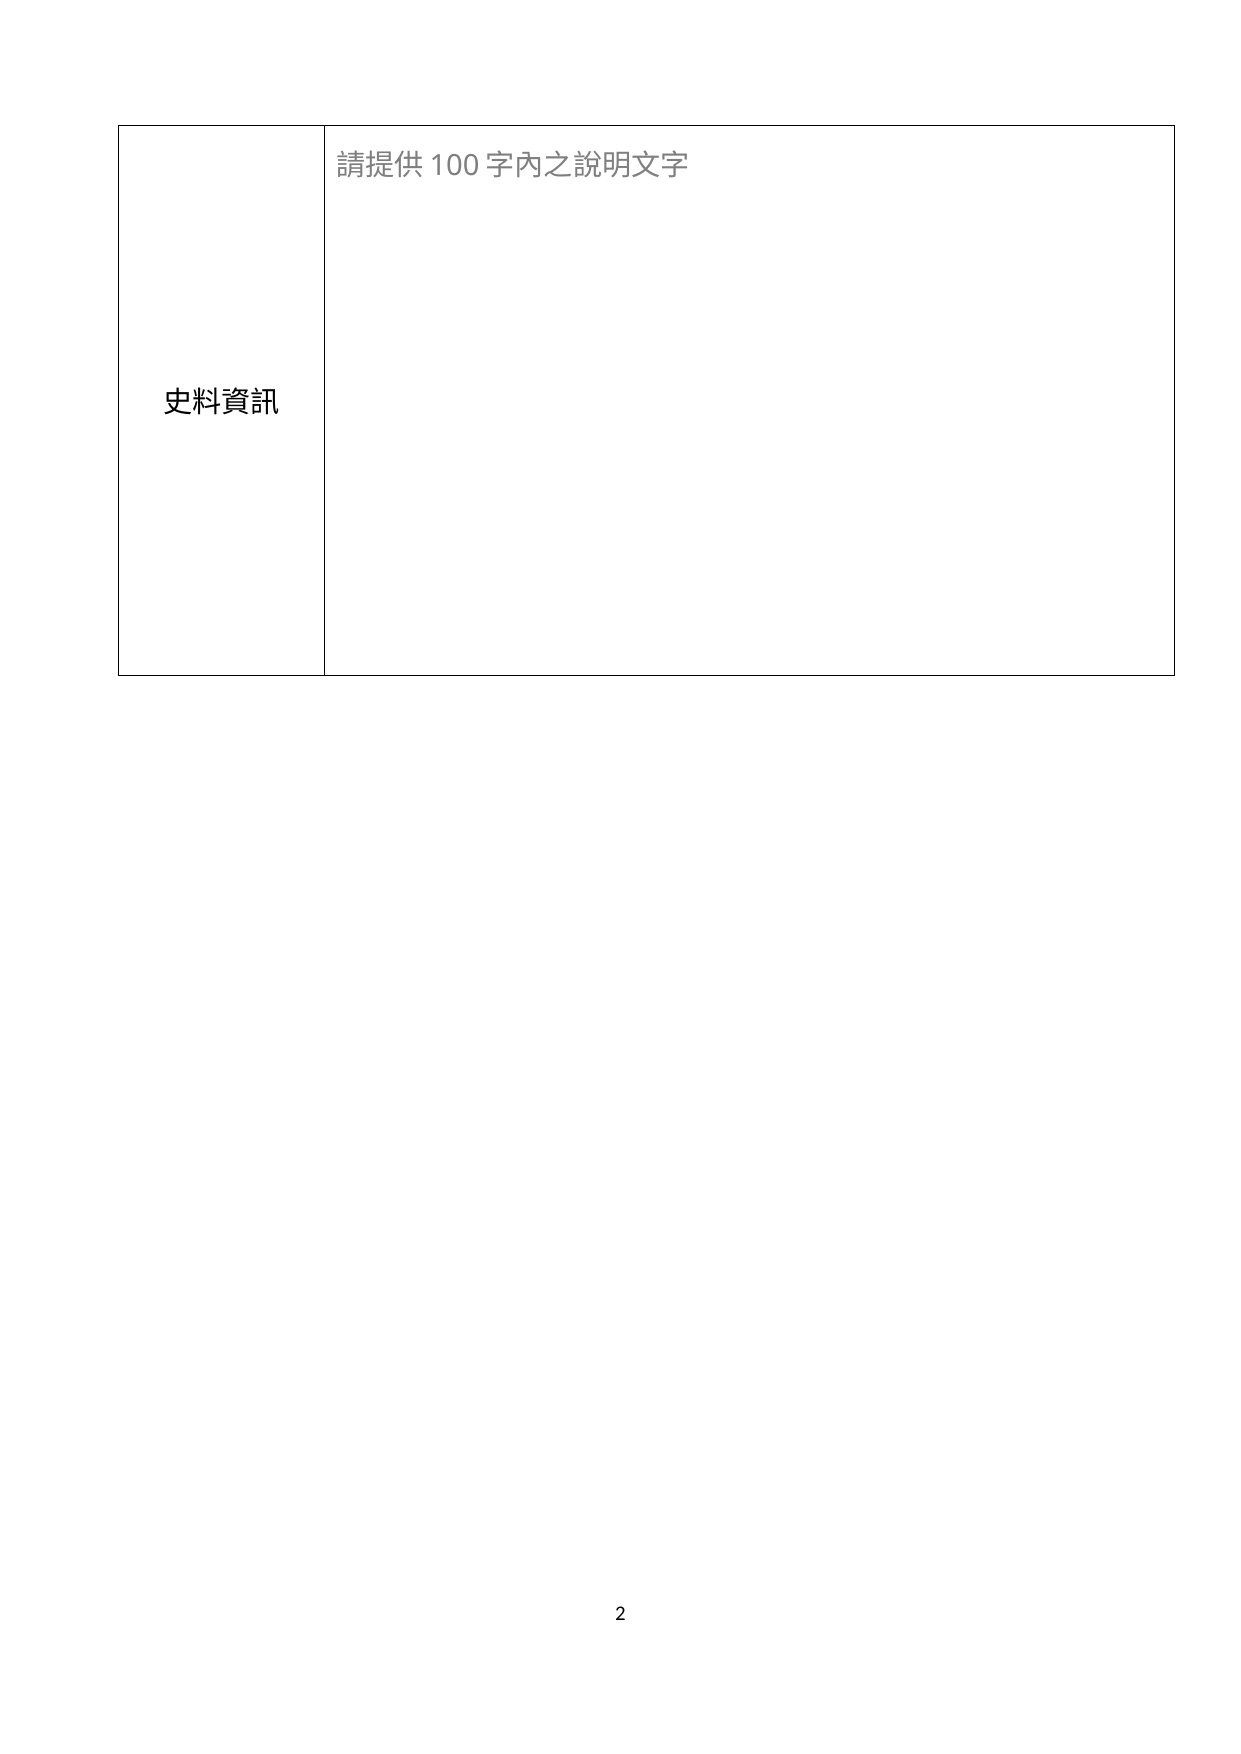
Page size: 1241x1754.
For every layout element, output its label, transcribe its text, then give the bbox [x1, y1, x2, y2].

table_cell 請提供100字內之說明文字 [325, 126, 1174, 675]
table_cell 史料資訊 [119, 126, 324, 675]
